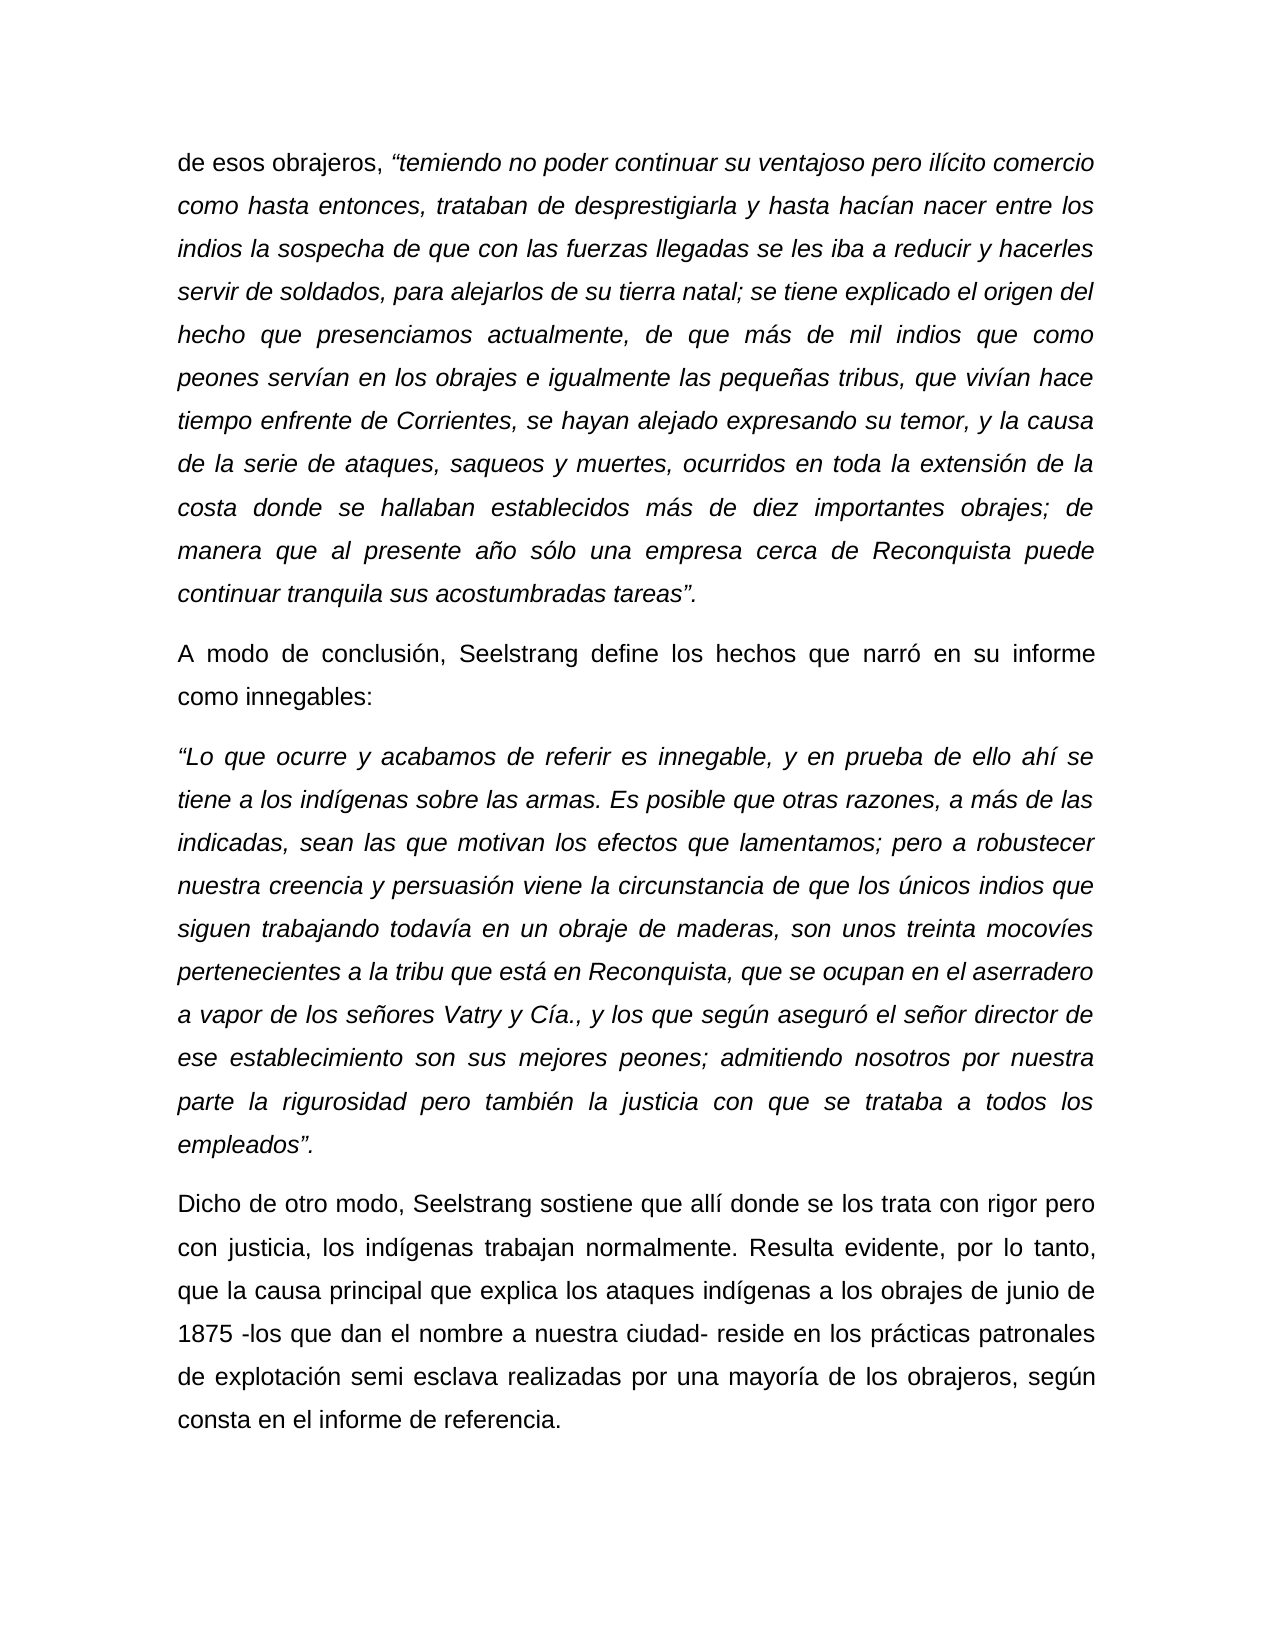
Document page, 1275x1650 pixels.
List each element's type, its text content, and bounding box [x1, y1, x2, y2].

text A modo de conclusión, Seelstrang define los hechos que narró en su informe como innegables: [177, 639, 1098, 711]
text Dicho de otro modo, Seelstrang sostiene que allí donde se los trata con rigor pero con justicia, los indígenas trabajan normalmente. Resulta evidente, por lo tanto, que la causa principal que explica los ataques indígenas a los obrajes de junio de 1875 -los que dan el nombre a nuestra ciudad- reside en los prácticas patronales de explotación semi esclava realizadas por una mayoría de los obrajeros, según consta en el informe de referencia. [177, 1189, 1098, 1434]
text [177, 148, 1098, 608]
text “Lo que ocurre y acabamos de referir es innegable, y en prueba de ello ahí se tiene a los indígenas sobre las armas. Es posible que otras razones, a más de las indicadas, sean las que motivan los efectos que lamentamos; pero a robustecer nuestra creencia y persuasión viene la circunstancia de que los únicos indios que siguen trabajando todavía en un obraje de maderas, son unos treinta mocovíes pertenecientes a la tribu que está en Reconquista, que se ocupan en el aserradero a vapor de los señores Vatry y Cía., y los que según aseguró el señor director de ese establecimiento son sus mejores peones; admitiendo nosotros por nuestra parte la rigurosidad pero también la justicia con que se trataba a todos los empleados”. [177, 742, 1098, 1158]
